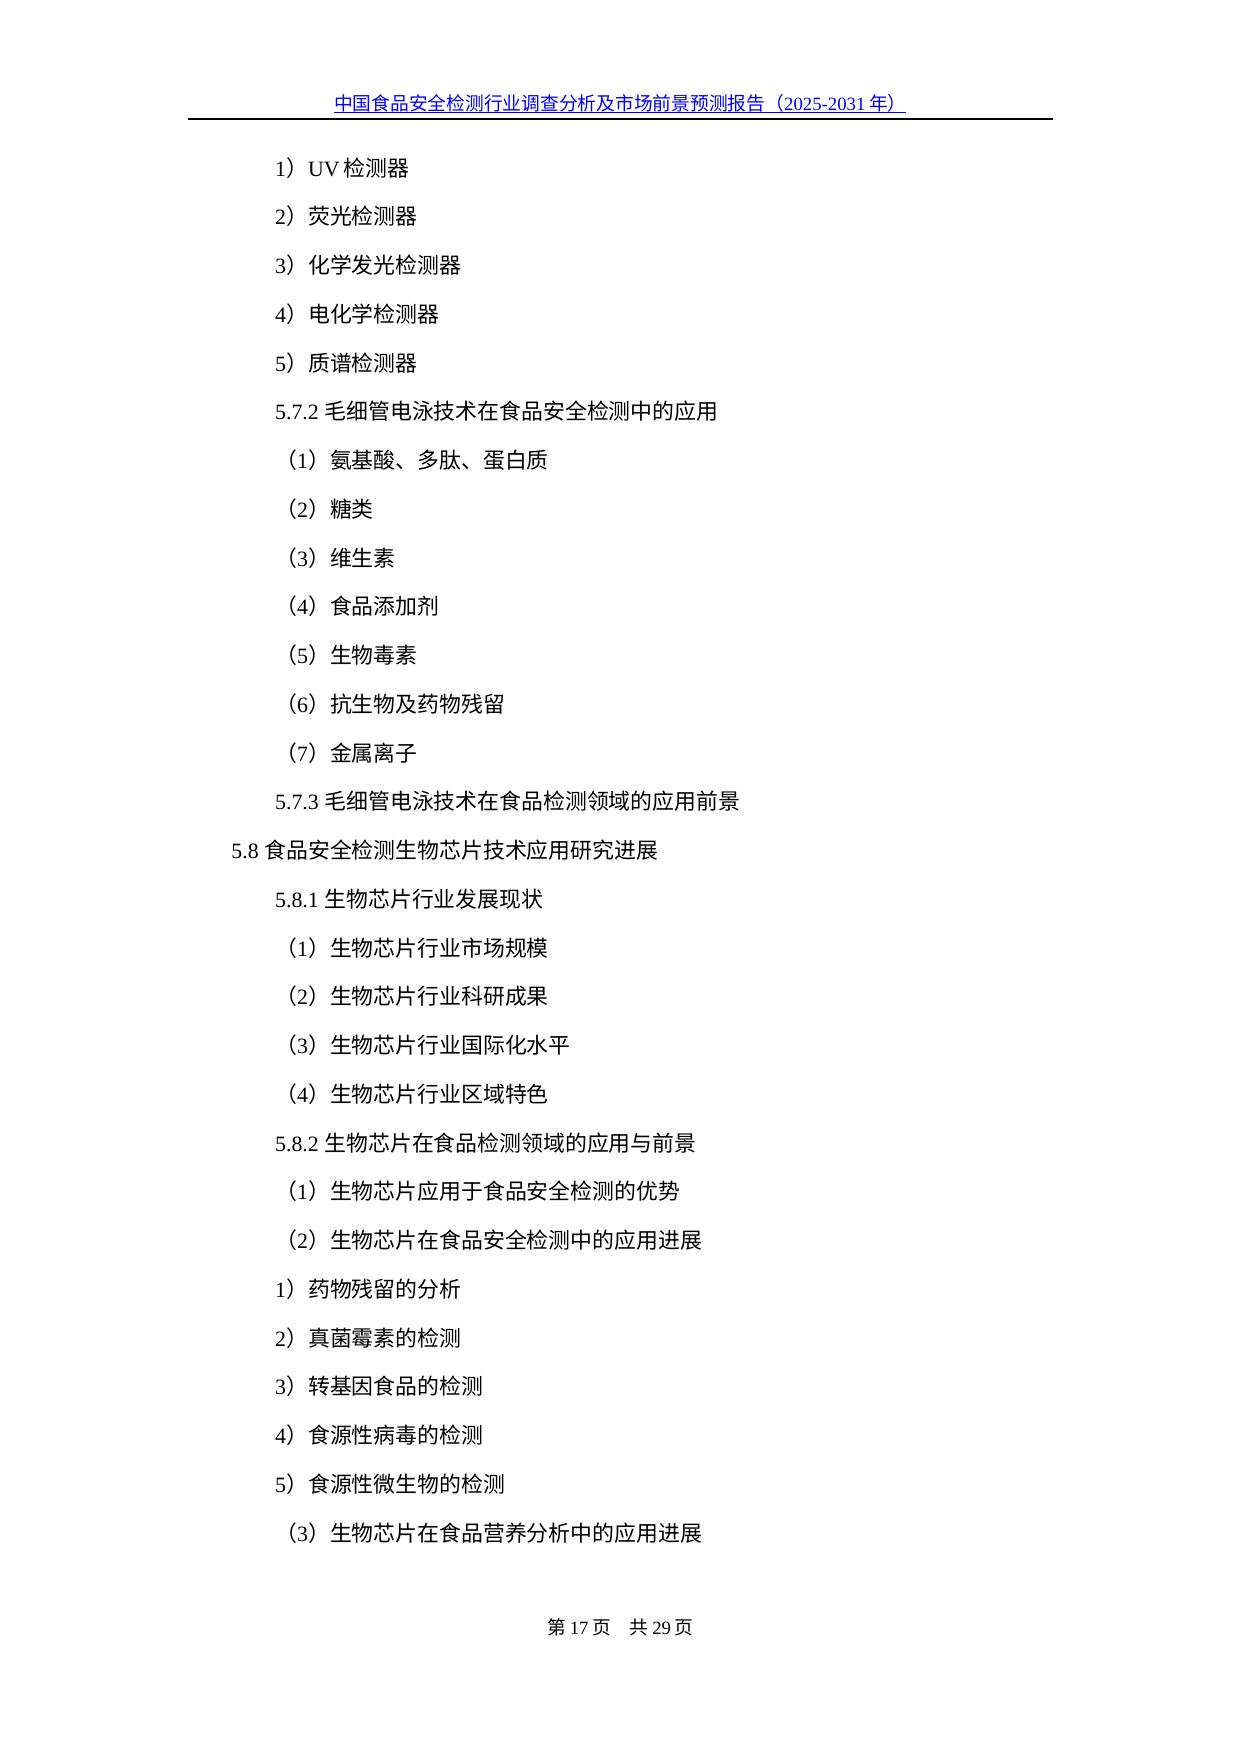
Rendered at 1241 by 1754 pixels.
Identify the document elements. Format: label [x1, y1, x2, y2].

text [187, 150, 1053, 1548]
